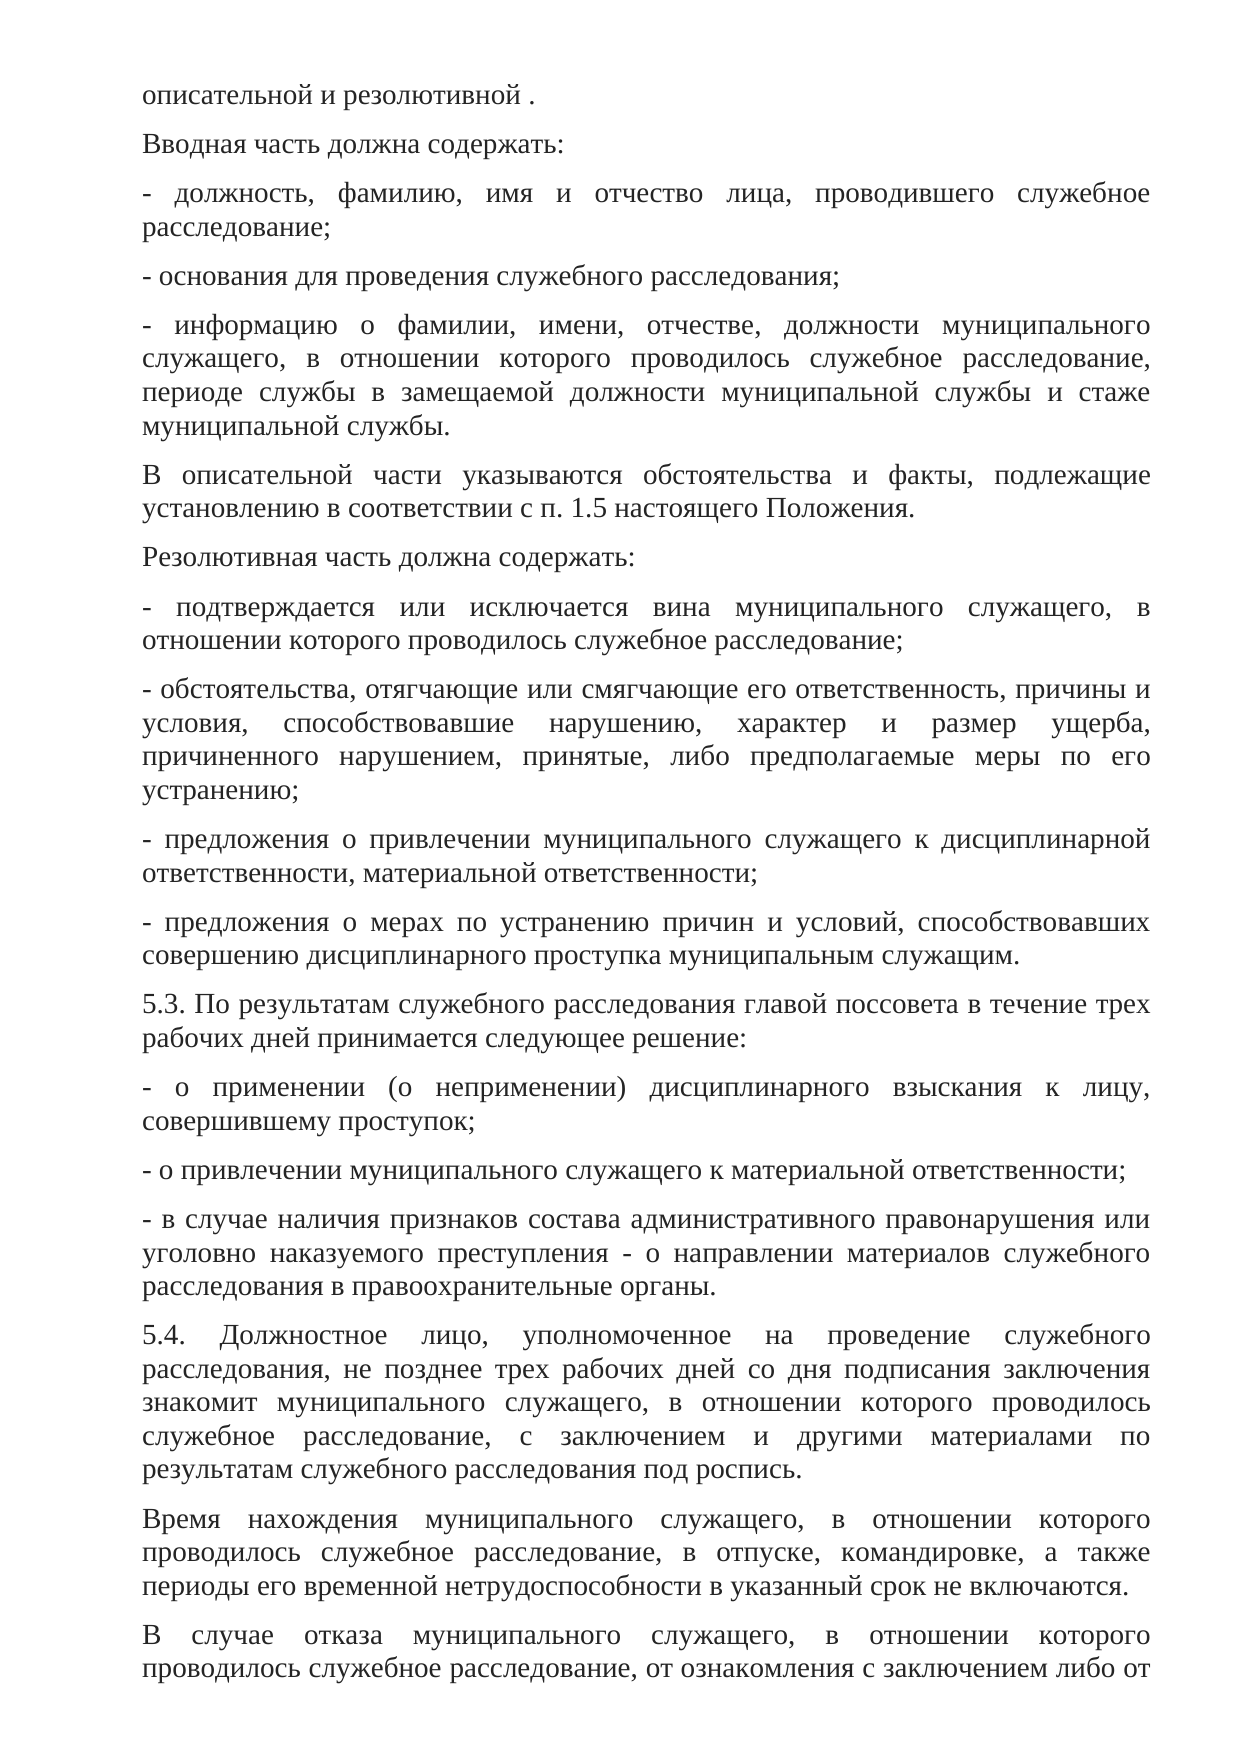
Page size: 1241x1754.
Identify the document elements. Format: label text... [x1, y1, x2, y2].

text - основания для проведения служебного расследования; [142, 258, 1152, 291]
text - предложения о мерах по устранению причин и условий, способствовавших совершению дисциплинарного проступка муниципальным служащим. [142, 904, 1152, 971]
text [142, 1617, 1152, 1684]
text - предложения о привлечении муниципального служащего к дисциплинарной ответственности, материальной ответственности; [142, 821, 1152, 888]
text - подтверждается или исключается вина муниципального служащего, в отношении которого проводилось служебное расследование; [142, 589, 1152, 656]
text Время нахождения муниципального служащего, в отношении которого проводилось служебное расследование, в отпуске, командировке, а также периоды его временной нетрудоспособности в указанный срок не включаются. [142, 1501, 1152, 1601]
text В описательной части указываются обстоятельства и факты, подлежащие установлению в соответствии с п. 1.5 настоящего Положения. [142, 457, 1152, 524]
text - о применении (о неприменении) дисциплинарного взыскания к лицу, совершившему проступок; [142, 1069, 1152, 1136]
text Вводная часть должна содержать: [142, 126, 1152, 159]
text 5.4. Должностное лицо, уполномоченное на проведение служебного расследования, не позднее трех рабочих дней со дня подписания заключения знакомит муниципального служащего, в отношении которого проводилось служебное расследование, с заключением и другими материалами по результатам служебного расследования под роспись. [142, 1317, 1152, 1485]
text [142, 77, 1152, 110]
text 5.3. По результатам служебного расследования главой поссовета в течение трех рабочих дней принимается следующее решение: [142, 987, 1152, 1054]
text - обстоятельства, отягчающие или смягчающие его ответственность, причины и условия, способствовавшие нарушению, характер и размер ущерба, причиненного нарушением, принятые, либо предполагаемые меры по его устранению; [142, 671, 1152, 806]
text - должность, фамилию, имя и отчество лица, проводившего служебное расследование; [142, 175, 1152, 242]
text Резолютивная часть должна содержать: [142, 539, 1152, 573]
text - о привлечении муниципального служащего к материальной ответственности; [142, 1152, 1152, 1186]
text - информацию о фамилии, имени, отчестве, должности муниципального служащего, в отношении которого проводилось служебное расследование, периоде службы в замещаемой должности муниципальной службы и стаже муниципальной службы. [142, 307, 1152, 441]
text - в случае наличия признаков состава административного правонарушения или уголовно наказуемого преступления - о направлении материалов служебного расследования в правоохранительные органы. [142, 1201, 1152, 1302]
